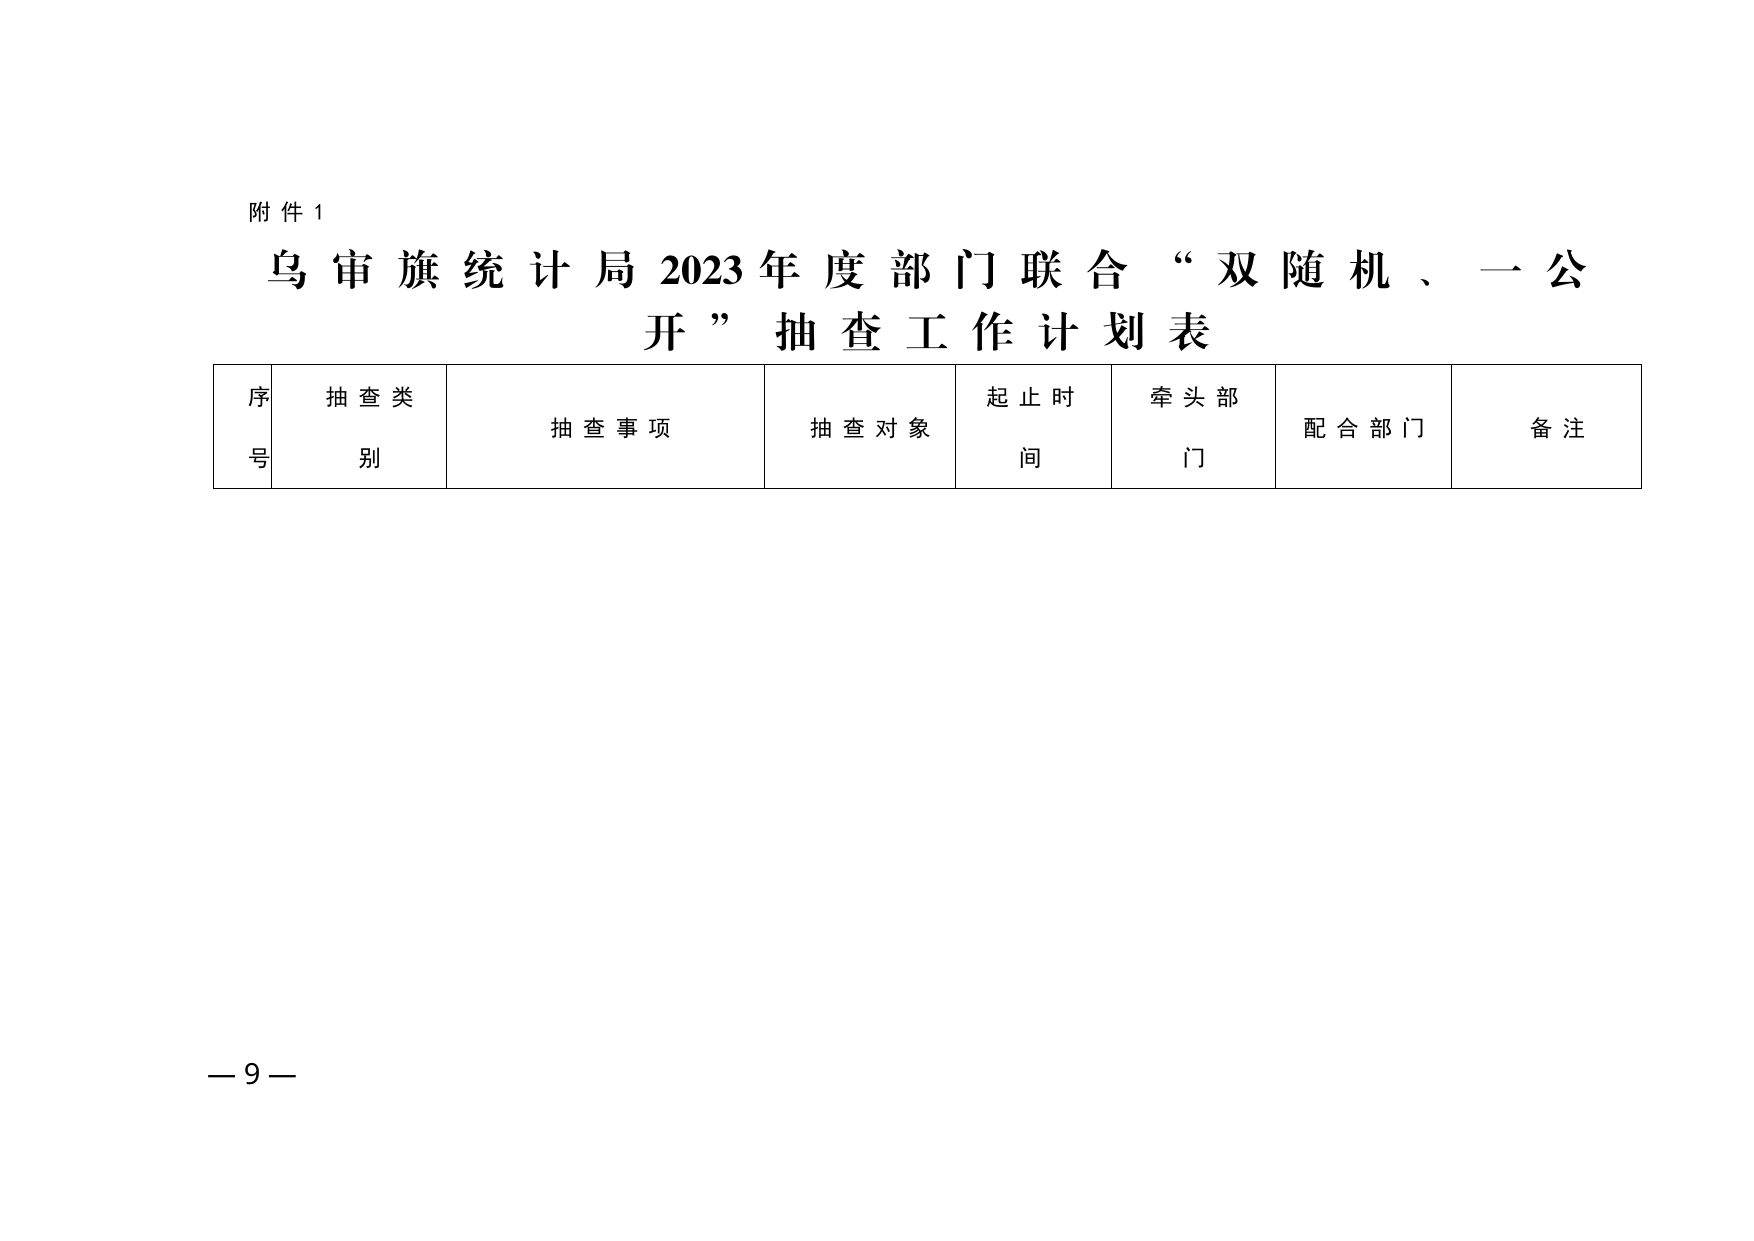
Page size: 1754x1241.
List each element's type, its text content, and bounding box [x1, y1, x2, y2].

table_cell 抽查事项 [447, 365, 764, 488]
table_cell 起止时间 [956, 365, 1111, 488]
table_cell 序号 [214, 365, 271, 488]
table_cell 乌审旗统计局2023年度部门联合“双随机、一公开”抽查工作计划表 [214, 241, 1641, 364]
table_header 附件1 [214, 180, 1641, 241]
table_cell 备注 [1452, 365, 1641, 488]
table_cell 抽查类别 [272, 365, 446, 488]
table_cell 牵头部门 [1112, 365, 1275, 488]
table_cell 配合部门 [1276, 365, 1451, 488]
table_cell 抽查对象 [765, 365, 955, 488]
